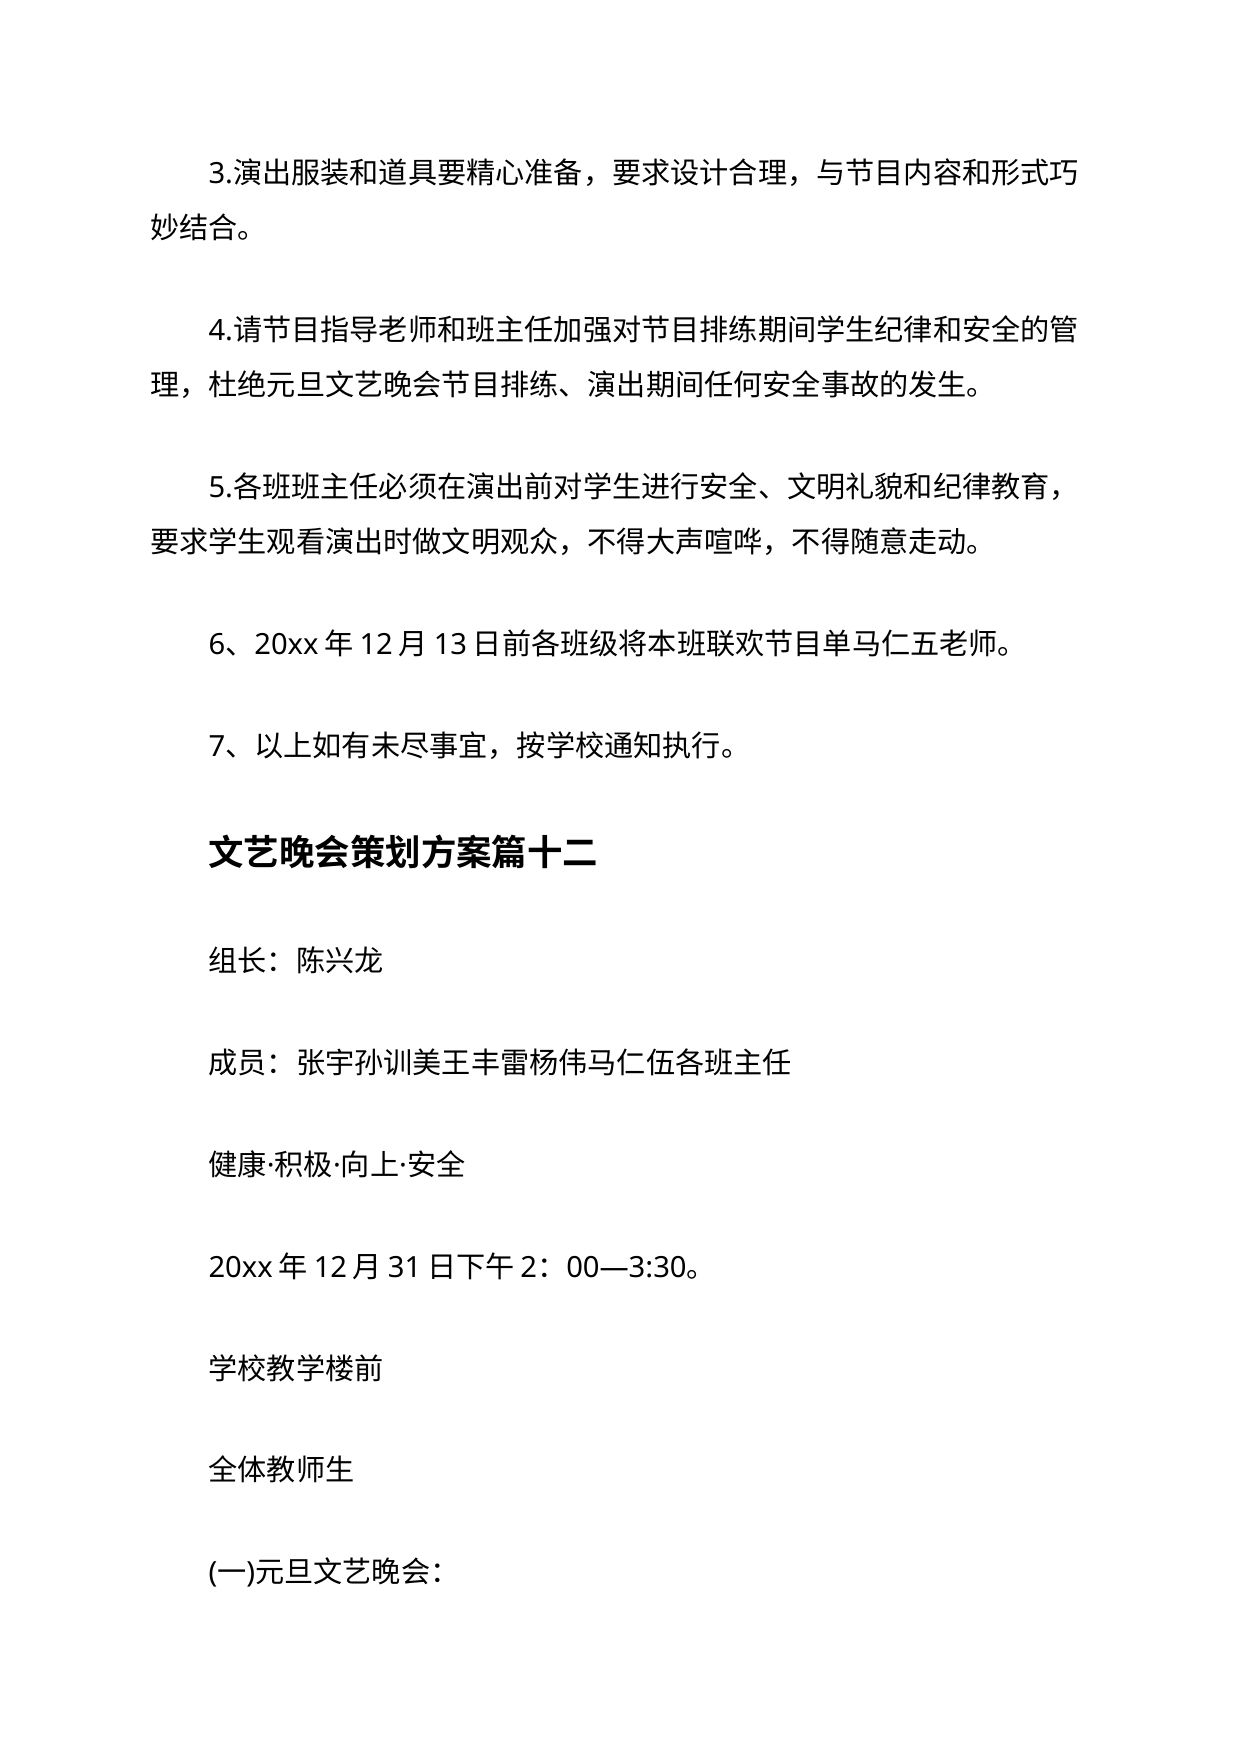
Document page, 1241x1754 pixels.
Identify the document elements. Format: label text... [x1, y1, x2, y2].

text 7、以上如有未尽事宜，按学校通知执行。 [150, 722, 1090, 765]
text 5.各班班主任必须在演出前对学生进行安全、文明礼貌和纪律教育，要求学生观看演出时做文明观众，不得大声喧哗，不得随意走动。 [150, 463, 1090, 561]
text 全体教师生 [150, 1447, 1090, 1489]
text 4.请节目指导老师和班主任加强对节目排练期间学生纪律和安全的管理，杜绝元旦文艺晚会节目排练、演出期间任何安全事故的发生。 [150, 307, 1090, 404]
text 成员：张宇孙训美王丰雷杨伟马仁伍各班主任 [150, 1039, 1090, 1082]
text 文艺晚会策划方案篇十二 [150, 824, 1090, 876]
text (一)元旦文艺晚会： [150, 1549, 1090, 1591]
text 学校教学楼前 [150, 1345, 1090, 1387]
text 20xx年12月31日下午2：00—3:30。 [150, 1243, 1090, 1286]
text 健康·积极·向上·安全 [150, 1141, 1090, 1184]
text 3.演出服装和道具要精心准备，要求设计合理，与节目内容和形式巧妙结合。 [150, 150, 1090, 247]
text 组长：陈兴龙 [150, 938, 1090, 980]
text 6、20xx年12月13日前各班级将本班联欢节目单马仁五老师。 [150, 620, 1090, 663]
